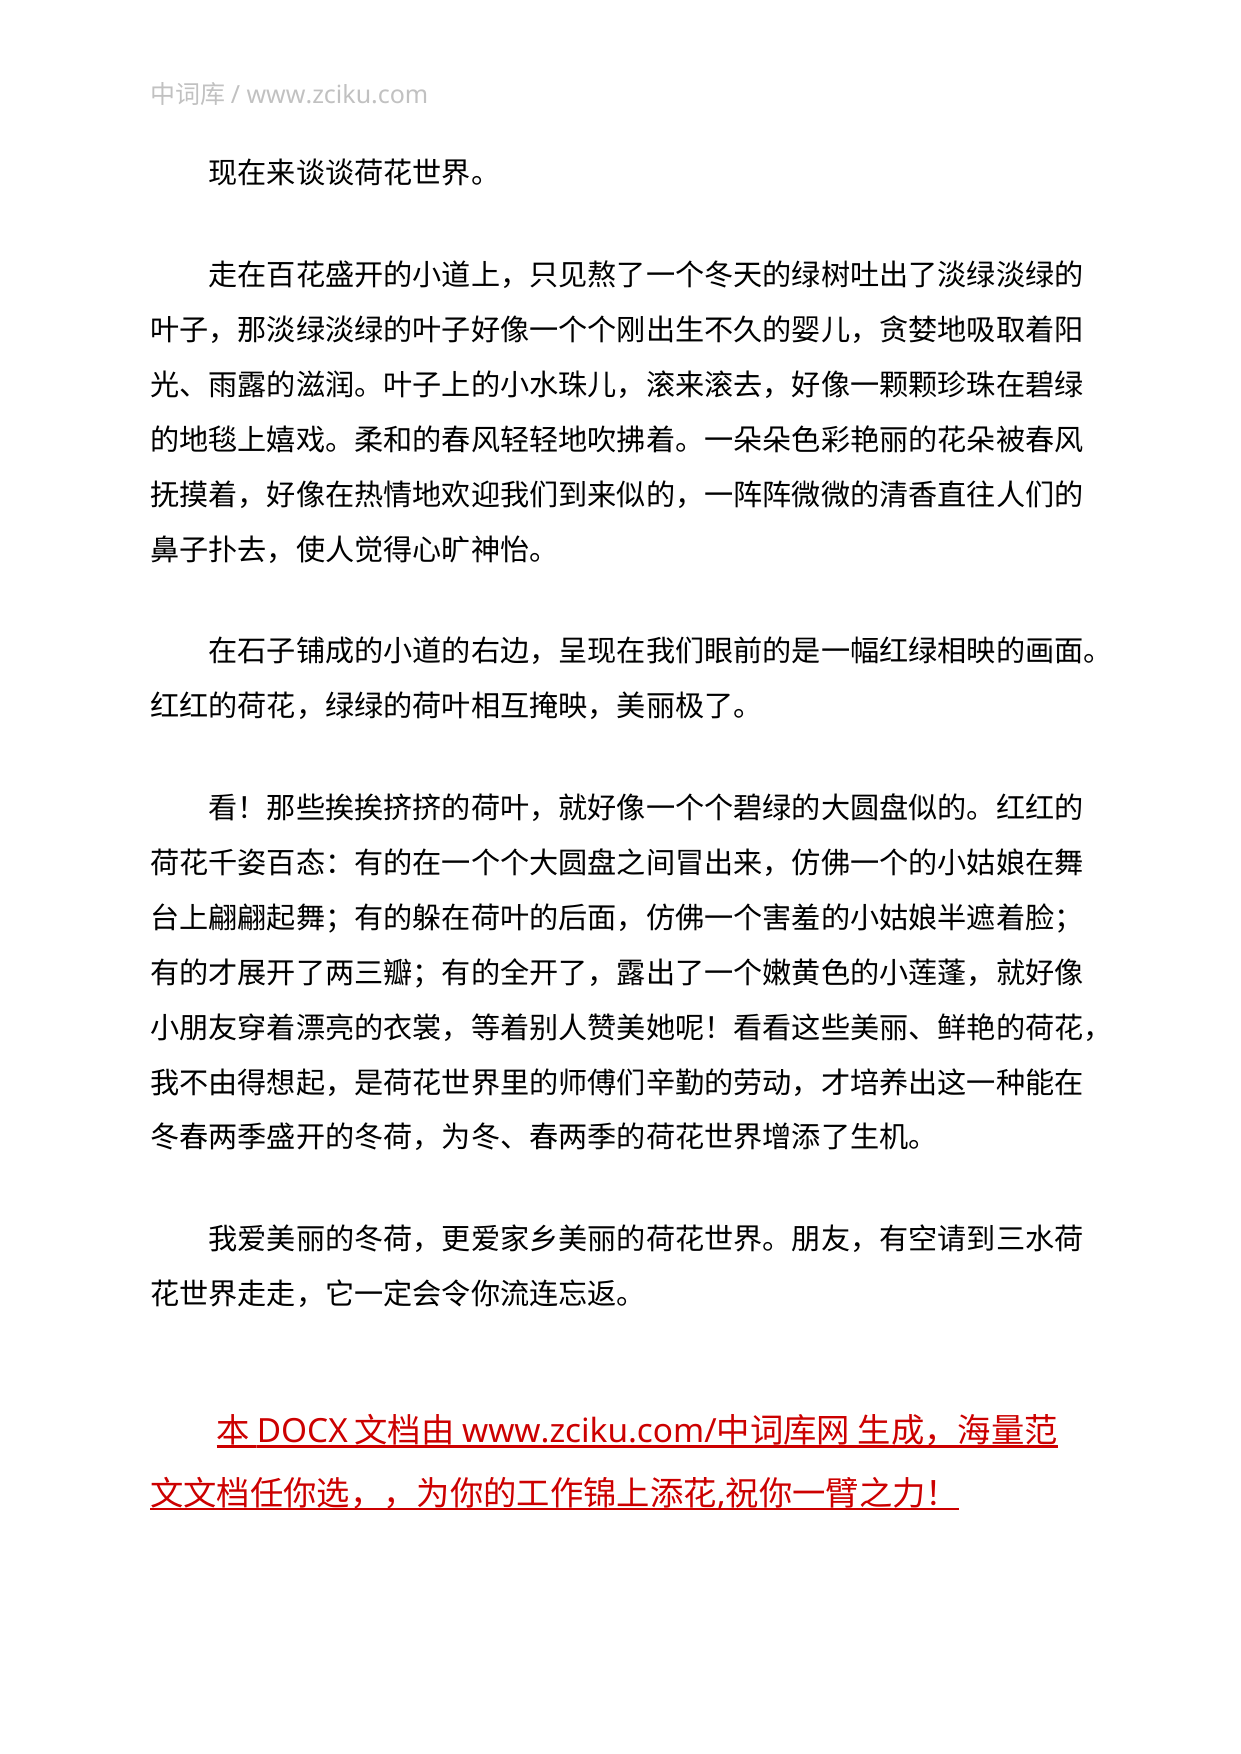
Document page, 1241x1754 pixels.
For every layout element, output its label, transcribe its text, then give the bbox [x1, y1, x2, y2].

text 看！那些挨挨挤挤的荷叶，就好像一个个碧绿的大圆盘似的。红红的荷花千姿百态：有的在一个个大圆盘之间冒出来，仿佛一个的小姑娘在舞台上翩翩起舞；有的躲在荷叶的后面，仿佛一个害羞的小姑娘半遮着脸；有的才展开了两三瓣；有的全开了，露出了一个嫩黄色的小莲蓬，就好像小朋友穿着漂亮的衣裳，等着别人赞美她呢！看看这些美丽、鲜艳的荷花，我不由得想起，是荷花世界里的师傅们辛勤的劳动，才培养出这一种能在冬春两季盛开的冬荷，为冬、春两季的荷花世界增添了生机。 [150, 785, 1090, 1156]
text 现在来谈谈荷花世界。 [150, 150, 1090, 192]
text 走在百花盛开的小道上，只见熬了一个冬天的绿树吐出了淡绿淡绿的叶子，那淡绿淡绿的叶子好像一个个刚出生不久的婴儿，贪婪地吸取着阳光、雨露的滋润。叶子上的小水珠儿，滚来滚去，好像一颗颗珍珠在碧绿的地毯上嬉戏。柔和的春风轻轻地吹拂着。一朵朵色彩艳丽的花朵被春风抚摸着，好像在热情地欢迎我们到来似的，一阵阵微微的清香直往人们的鼻子扑去，使人觉得心旷神怡。 [150, 252, 1090, 568]
text 我爱美丽的冬荷，更爱家乡美丽的荷花世界。朋友，有空请到三水荷花世界走走，它一定会令你流连忘返。 [150, 1216, 1090, 1313]
text 本DOCX文档由 www.zciku.com/中词库网 生成，海量范文文档任你选，，为你的工作锦上添花,祝你一臂之力！ [150, 1404, 1090, 1515]
text 在石子铺成的小道的右边，呈现在我们眼前的是一幅红绿相映的画面。红红的荷花，绿绿的荷叶相互掩映，美丽极了。 [150, 628, 1090, 725]
